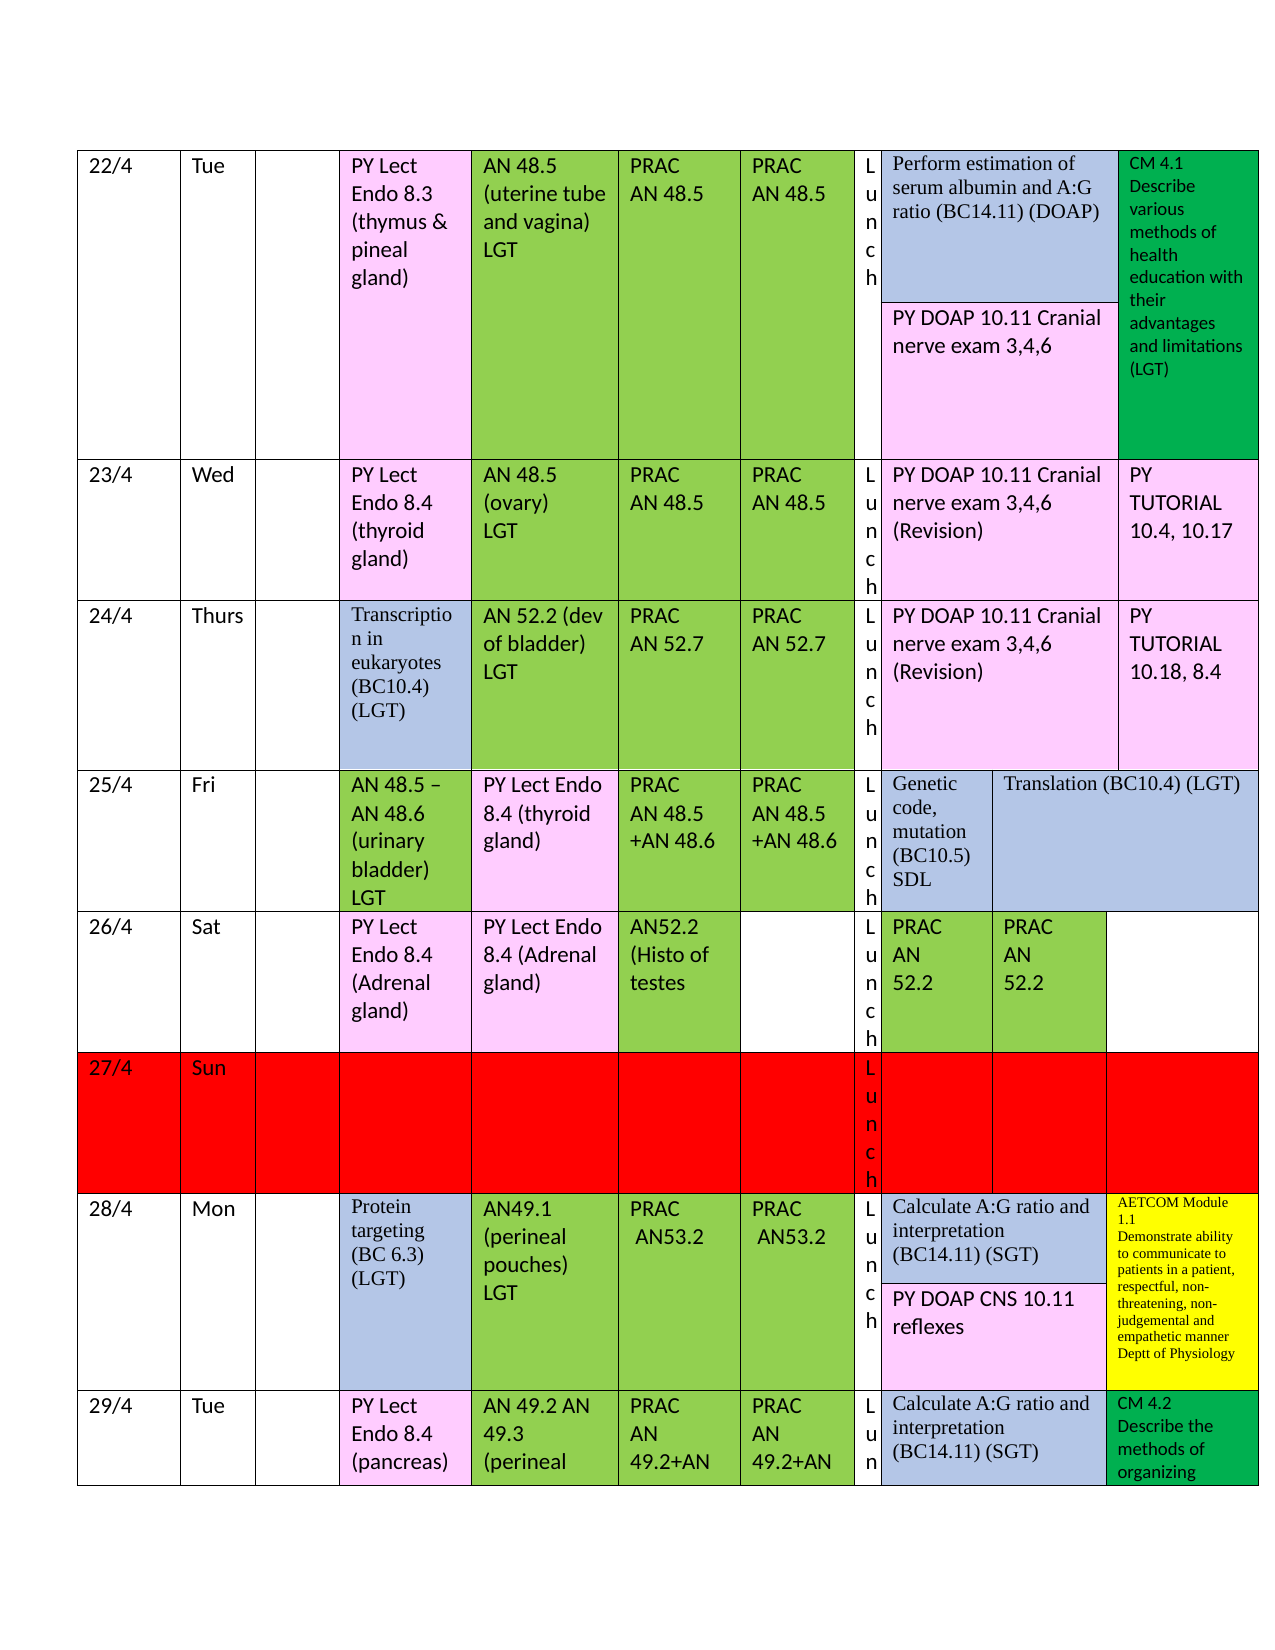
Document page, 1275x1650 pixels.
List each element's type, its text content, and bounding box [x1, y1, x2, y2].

table_cell Tue [181, 1391, 255, 1485]
table_cell CM 4.1 Describe various methods of health education with their advantages and limitations (LGT) [1119, 151, 1258, 459]
table_cell PRAC AN 48.5 +AN 48.6 [741, 771, 854, 911]
table_cell [340, 1053, 471, 1193]
table_cell PY Lect Endo 8.3 (thymus & pineal gland) [340, 151, 471, 459]
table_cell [741, 1391, 854, 1485]
table_cell 25/4 [78, 771, 180, 911]
table_cell [741, 1053, 854, 1193]
table_cell Lunch [855, 601, 881, 769]
table_cell [256, 912, 339, 1052]
table_cell 24/4 [78, 601, 180, 769]
table_cell PRAC AN 48.5 [741, 460, 854, 600]
table_cell AN49.1 (perineal pouches) LGT [472, 1194, 618, 1390]
table_cell PY TUTORIAL 10.18, 8.4 [1119, 601, 1258, 769]
table_cell Calculate A:G ratio and interpretation (BC14.11) (SGT) [882, 1391, 1106, 1485]
table_cell Wed [181, 460, 255, 600]
table_cell [256, 151, 339, 459]
table_cell PRAC AN 52.7 [619, 601, 740, 769]
table_cell [256, 460, 339, 600]
table_cell [619, 1053, 740, 1193]
table_cell [882, 1053, 992, 1193]
table_cell Tue [181, 151, 255, 459]
table_cell Fri [181, 771, 255, 911]
table_cell Transcription in eukaryotes (BC10.4) (LGT) [340, 601, 471, 769]
table_cell PRAC AN 48.5 [619, 151, 740, 459]
table_cell [256, 771, 339, 911]
table_cell [741, 912, 854, 1052]
table_cell 26/4 [78, 912, 180, 1052]
table_cell Lunch [855, 151, 881, 459]
table_cell Lunch [855, 1391, 881, 1485]
table_cell AN 52.2 (dev of bladder) LGT [472, 601, 618, 769]
table_cell 27/4 [78, 1053, 180, 1193]
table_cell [340, 1391, 471, 1485]
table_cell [1107, 1391, 1258, 1485]
table_cell PY Lect Endo 8.4 (Adrenal gland) [340, 912, 471, 1052]
table_cell PY Lect Endo 8.4 (Adrenal gland) [472, 912, 618, 1052]
table_cell PY DOAP 10.11 Cranial nerve exam 3,4,6 [882, 303, 1118, 459]
table_cell Lunch [855, 1194, 881, 1390]
table_cell Sat [181, 912, 255, 1052]
table_cell PY DOAP CNS 10.11 reflexes [882, 1284, 1106, 1390]
table_cell Mon [181, 1194, 255, 1390]
table_cell Lunch [855, 771, 881, 911]
table_cell 29/4 [78, 1391, 180, 1485]
table_cell Lunch [855, 912, 881, 1052]
table_cell 28/4 [78, 1194, 180, 1390]
table_cell Sun [181, 1053, 255, 1193]
table_cell [256, 1053, 339, 1193]
table_cell PRAC AN 48.5 +AN 48.6 [619, 771, 740, 911]
table_cell PY Lect Endo 8.4 (thyroid gland) [472, 771, 618, 911]
table_cell PRAC AN 48.5 [619, 460, 740, 600]
table_cell PRAC AN 52.2 [993, 912, 1106, 1052]
table_cell [256, 1391, 339, 1485]
table_cell Thurs [181, 601, 255, 769]
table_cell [619, 1391, 740, 1485]
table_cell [882, 151, 1118, 302]
table_cell [1107, 1053, 1258, 1193]
table_cell PRAC AN 52.2 [882, 912, 992, 1052]
table_cell PY DOAP 10.11 Cranial nerve exam 3,4,6 (Revision) [882, 601, 1118, 769]
table_cell PRAC AN53.2 [741, 1194, 854, 1390]
table_cell PRAC AN 48.5 [741, 151, 854, 459]
table_cell [256, 1194, 339, 1390]
table_cell [256, 601, 339, 769]
table_cell Protein targeting (BC 6.3) (LGT) [340, 1194, 471, 1390]
table_cell AN 48.5 (ovary) LGT [472, 460, 618, 600]
table_cell PRAC AN53.2 [619, 1194, 740, 1390]
table_cell Lunch [855, 460, 881, 600]
table_cell AN 48.5 – AN 48.6 (urinary bladder) LGT [340, 771, 471, 911]
table_cell PRAC AN 52.7 [741, 601, 854, 769]
table_cell 23/4 [78, 460, 180, 600]
table_cell AETCOM Module 1.1 Demonstrate ability to communicate to patients in a patient, respectful, non- threatening, non- judgemental and empathetic manner Deptt of Physiology [1107, 1194, 1258, 1390]
table_cell Calculate A:G ratio and interpretation (BC14.11) (SGT) [882, 1194, 1106, 1283]
table_cell PY TUTORIAL 10.4, 10.17 [1119, 460, 1258, 600]
table_cell 22/4 [78, 151, 180, 459]
table_cell Translation (BC10.4) (LGT) [993, 771, 1258, 911]
table_cell PY DOAP 10.11 Cranial nerve exam 3,4,6 (Revision) [882, 460, 1118, 600]
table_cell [472, 1391, 618, 1485]
table_cell PY Lect Endo 8.4 (thyroid gland) [340, 460, 471, 600]
table_cell Genetic code, mutation (BC10.5) SDL [882, 771, 992, 911]
table_cell [472, 1053, 618, 1193]
table_cell [993, 1053, 1106, 1193]
table_cell AN 48.5 (uterine tube and vagina) LGT [472, 151, 618, 459]
table_cell [1107, 912, 1258, 1052]
table_cell AN52.2 (Histo of testes [619, 912, 740, 1052]
